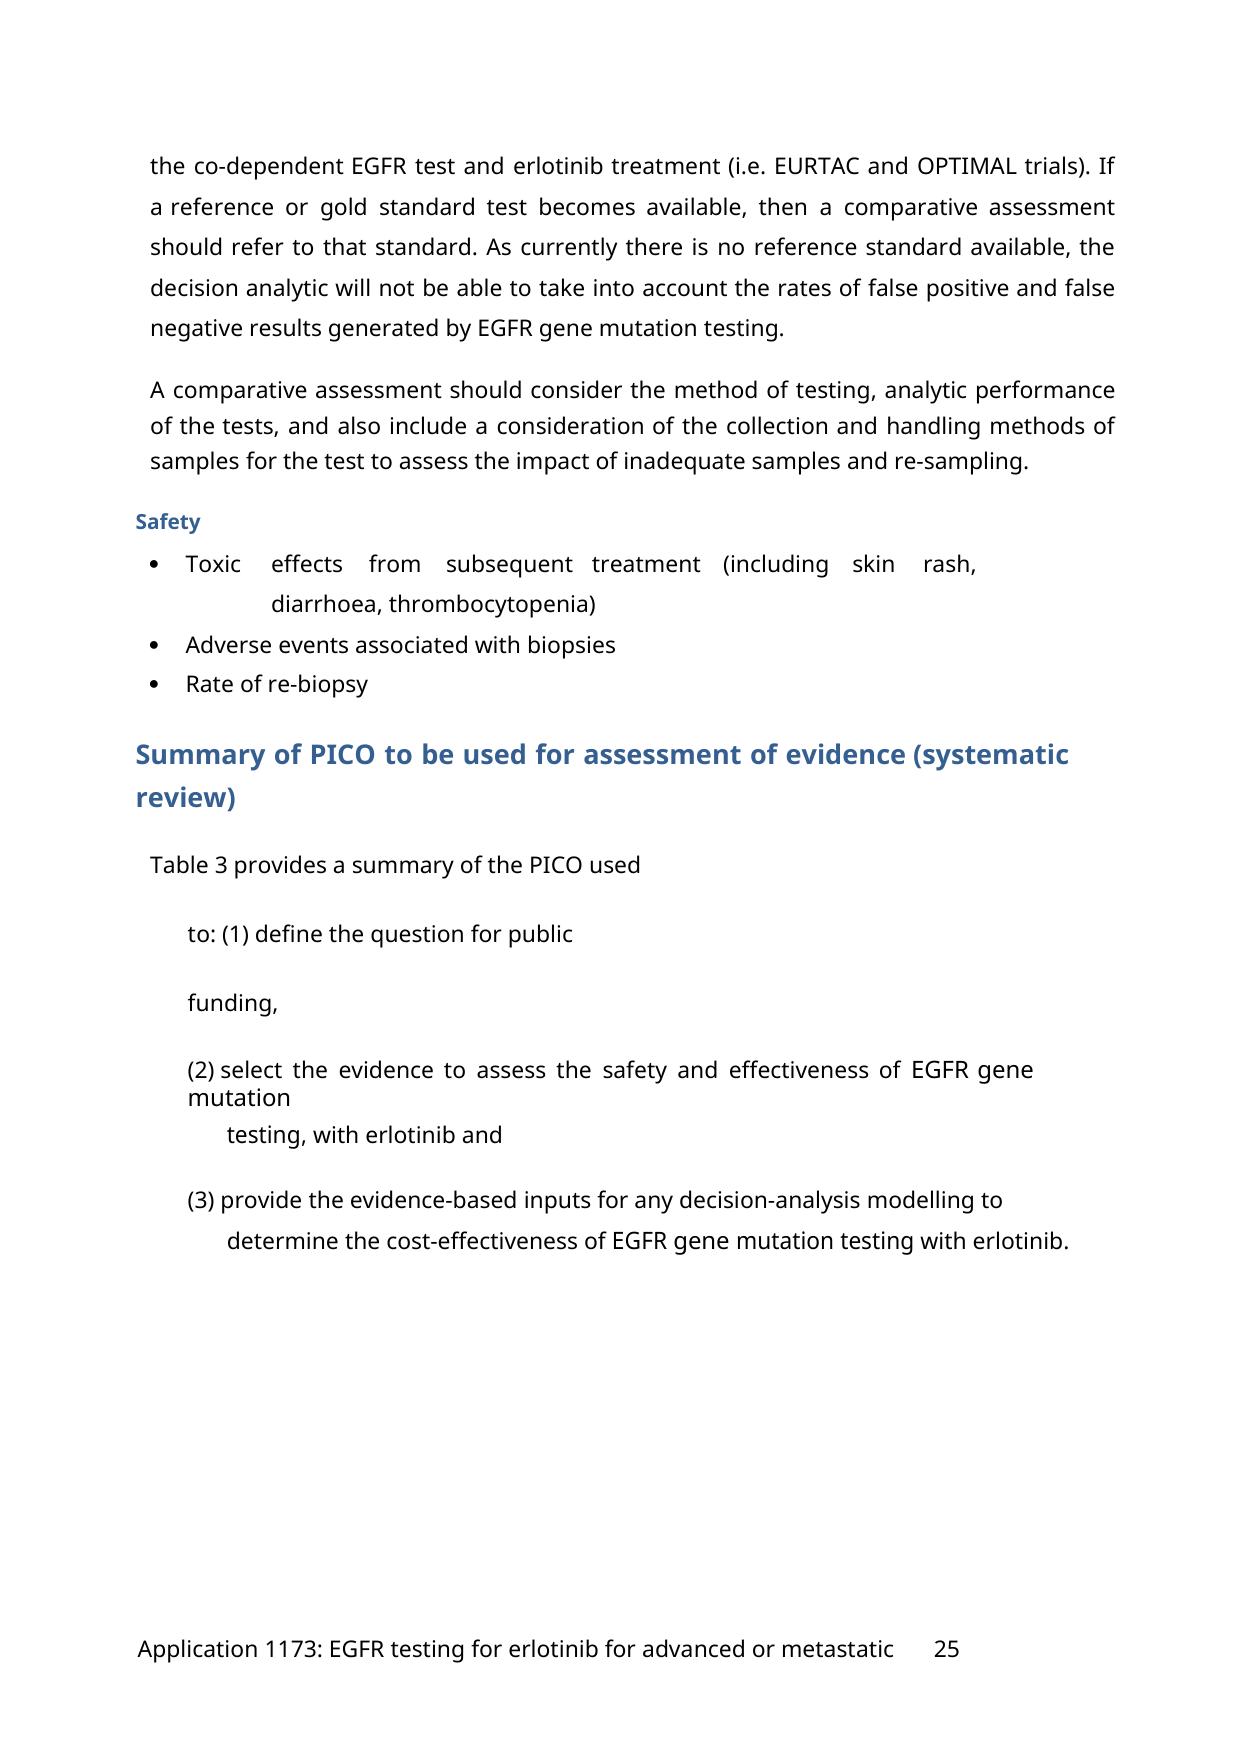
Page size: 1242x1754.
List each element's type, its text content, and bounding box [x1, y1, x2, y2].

text A comparative assessment should consider the method of testing, analytic performance of the tests, and also include a consideration of the collection and handling methods of samples for the test to assess the impact of inadequate samples and re-sampling. [150, 370, 1116, 476]
text testing, with erlotinib and [227, 1118, 1127, 1151]
text (2) select the evidence to assess the safety and effectiveness of EGFR gene mutation [187, 1056, 1127, 1111]
subtitle Safety [135, 507, 1125, 536]
text the co-dependent EGFR test and erlotinib treatment (i.e. EURTAC and OPTIMAL trials). If a reference or gold standard test becomes available, then a comparative assessment should refer to that standard. As currently there is no reference standard available, the decision analytic will not be able to take into account the rates of false positive and false negative results generated by EGFR gene mutation testing. [150, 150, 1115, 344]
text  Rate of re-biopsy [150, 668, 1127, 699]
text  Adverse events associated with biopsies [150, 629, 1127, 660]
subtitle Summary of PICO to be used for assessment of evidence (systematic review) [135, 736, 1125, 815]
text  Toxic effects from subsequent treatment (including skin rash, diarrhoea, thrombocytopenia) [150, 548, 1115, 619]
text (3) provide the evidence-based inputs for any decision-analysis modelling to determine the cost-effectiveness of EGFR gene mutation testing with erlotinib. [187, 1184, 1116, 1256]
text Table 3 provides a summary of the PICO used to: (1) define the question for public funding, [150, 849, 659, 1018]
